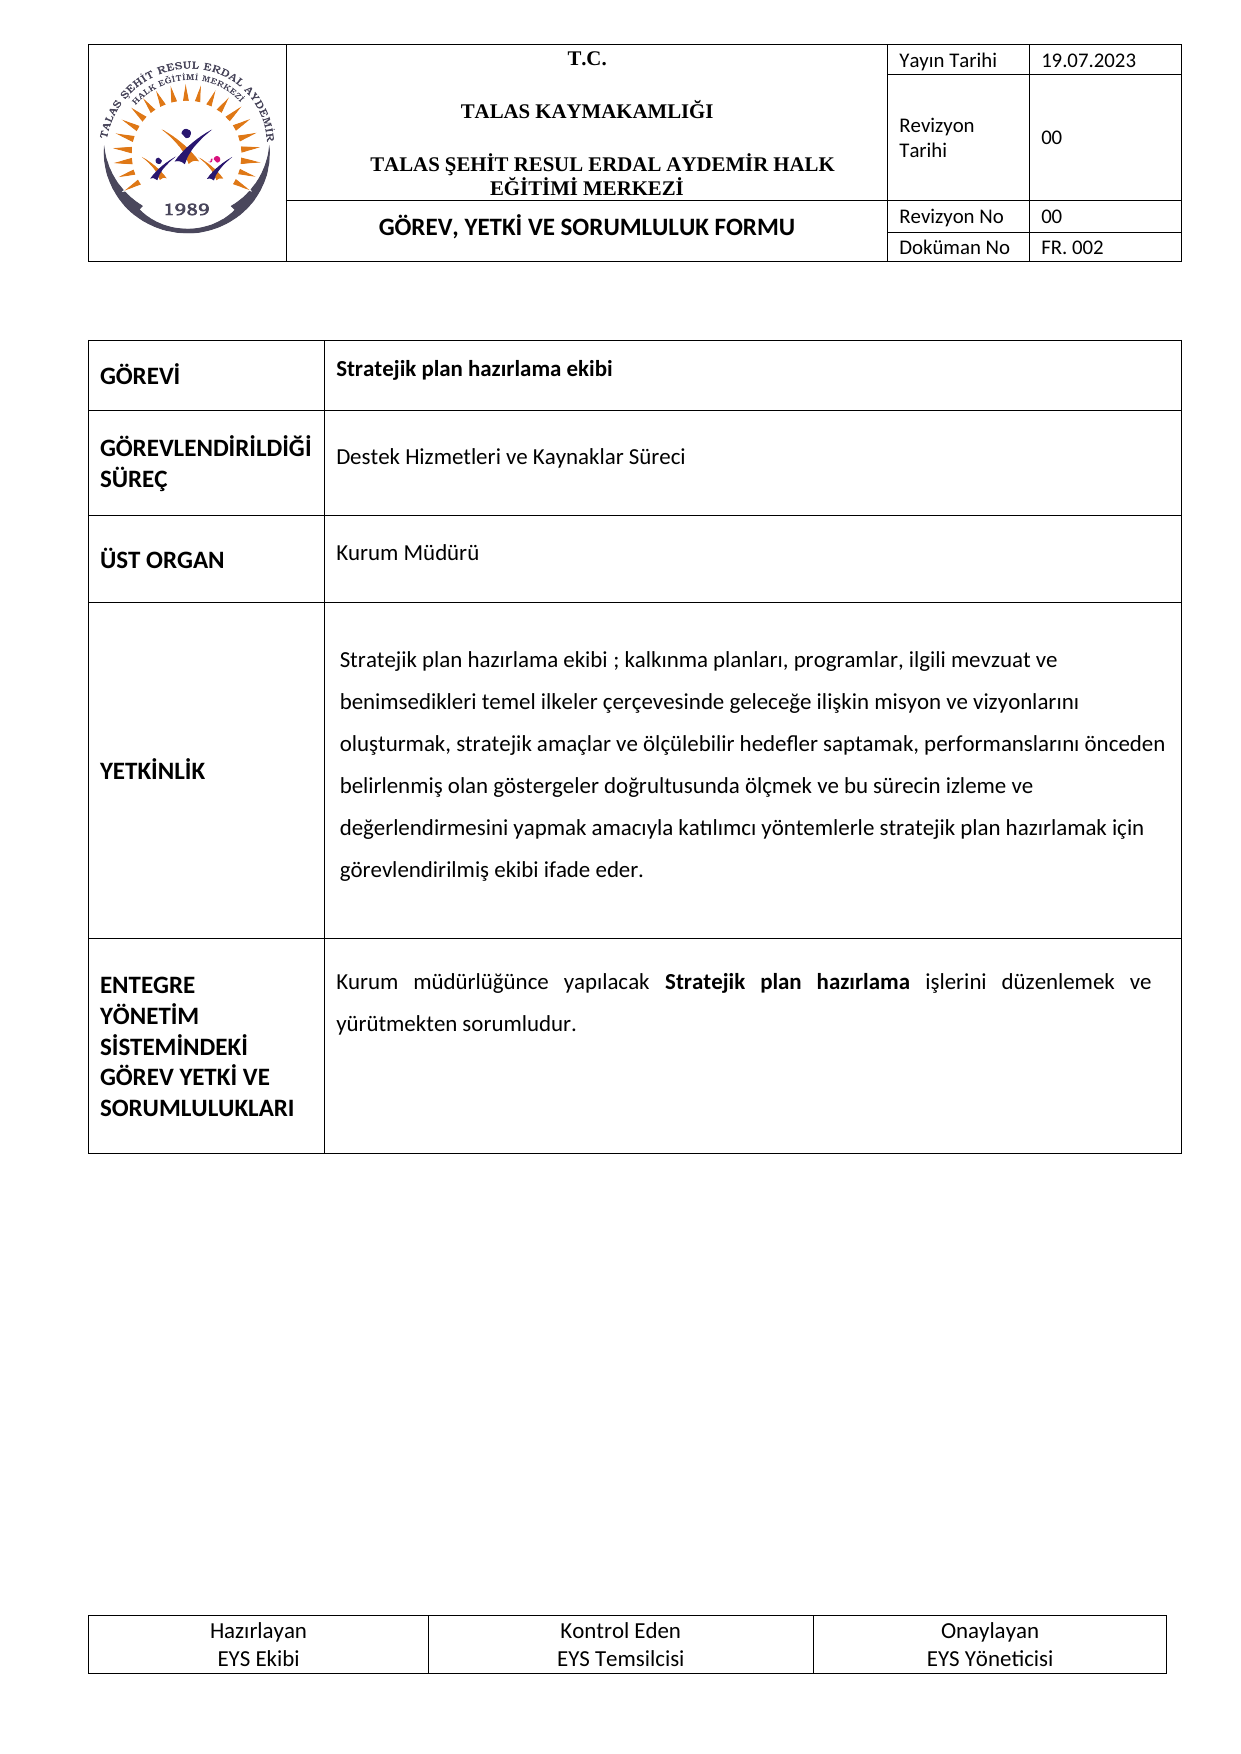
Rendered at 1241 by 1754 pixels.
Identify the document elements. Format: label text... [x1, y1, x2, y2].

table_cell YETKİNLİK [89, 603, 324, 938]
table_cell ÜST ORGAN [89, 516, 324, 602]
table_cell Destek Hizmetleri ve Kaynaklar Süreci [325, 411, 1181, 515]
table_cell ENTEGRE YÖNETİM SİSTEMİNDEKİ GÖREV YETKİ VE SORUMLULUKLARI [89, 939, 324, 1153]
table_cell GÖREVLENDİRİLDİĞİ SÜREÇ [89, 411, 324, 515]
picture [99, 61, 275, 236]
table_cell Kurum Müdürü [325, 516, 1181, 602]
table_cell Kurum müdürlüğünce yapılacak Stratejik plan hazırlama işlerini düzenlemek ve yürütmekten sorumludur. [325, 939, 1181, 1153]
table_cell Stratejik plan hazırlama ekibi ; kalkınma planları, programlar, ilgili mevzuat ve benimsedikleri temel ilkeler çerçevesinde geleceğe ilişkin misyon ve vizyonlarını oluşturmak, stratejik amaçlar ve ölçülebilir hedefler saptamak, performanslarını önceden belirlenmiş olan göstergeler doğrultusunda ölçmek ve bu sürecin izleme ve değerlendirmesini yapmak amacıyla katılımcı yöntemlerle stratejik plan hazırlamak için görevlendirilmiş ekibi ifade eder. [325, 603, 1181, 938]
table_header Stratejik plan hazırlama ekibi [325, 341, 1181, 410]
table_header GÖREVİ [89, 341, 324, 410]
